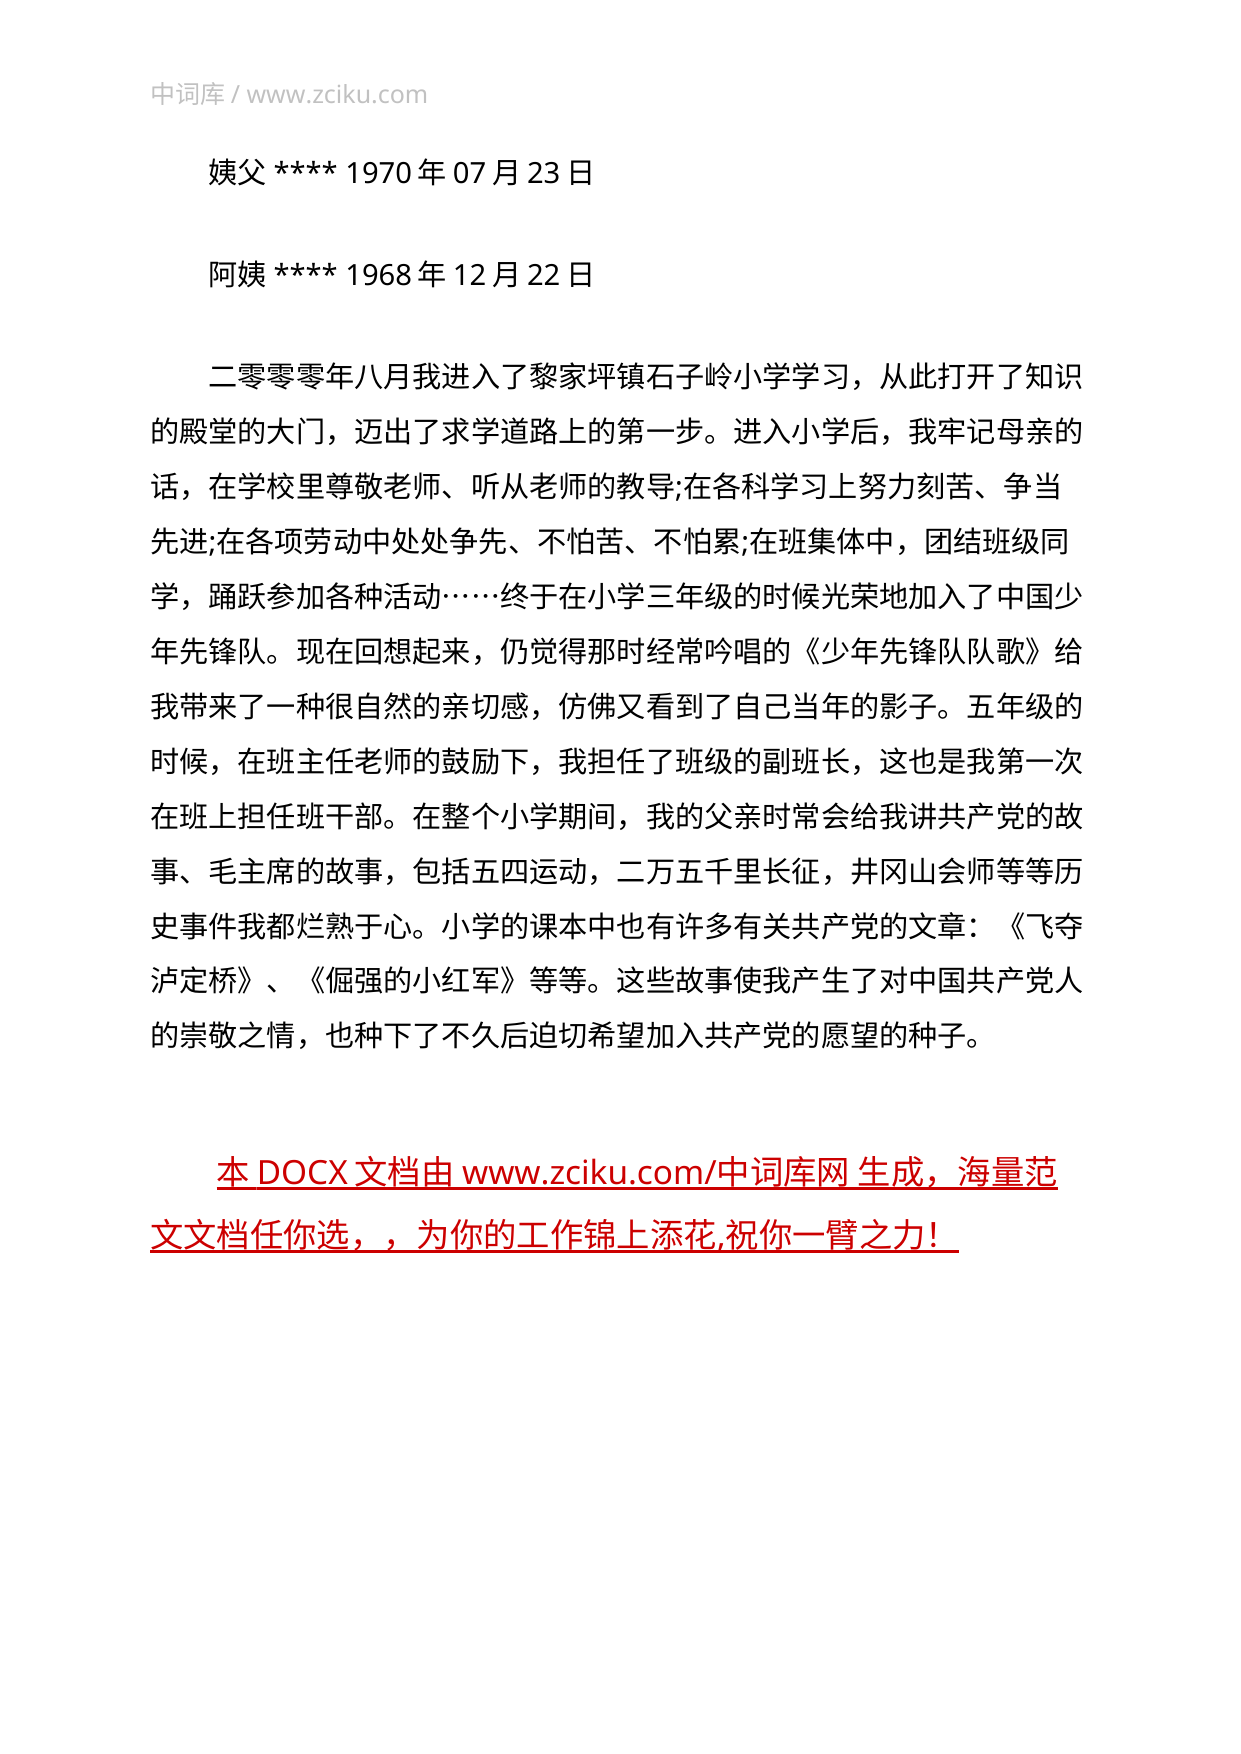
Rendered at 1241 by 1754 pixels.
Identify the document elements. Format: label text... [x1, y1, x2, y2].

text 二零零零年八月我进入了黎家坪镇石子岭小学学习，从此打开了知识的殿堂的大门，迈出了求学道路上的第一步。进入小学后，我牢记母亲的话，在学校里尊敬老师、听从老师的教导;在各科学习上努力刻苦、争当先进;在各项劳动中处处争先、不怕苦、不怕累;在班集体中，团结班级同学，踊跃参加各种活动……终于在小学三年级的时候光荣地加入了中国少年先锋队。现在回想起来，仍觉得那时经常吟唱的《少年先锋队队歌》给我带来了一种很自然的亲切感，仿佛又看到了自己当年的影子。五年级的时候，在班主任老师的鼓励下，我担任了班级的副班长，这也是我第一次在班上担任班干部。在整个小学期间，我的父亲时常会给我讲共产党的故事、毛主席的故事，包括五四运动，二万五千里长征，井冈山会师等等历史事件我都烂熟于心。小学的课本中也有许多有关共产党的文章：《飞夺泸定桥》、《倔强的小红军》等等。这些故事使我产生了对中国共产党人的崇敬之情，也种下了不久后迫切希望加入共产党的愿望的种子。 [150, 354, 1090, 1055]
text 姨父 **** 1970年07月23日 [150, 150, 1090, 192]
text 本DOCX文档由 www.zciku.com/中词库网 生成，海量范文文档任你选，，为你的工作锦上添花,祝你一臂之力！ [150, 1146, 1090, 1257]
text 阿姨 **** 1968年12月22日 [150, 252, 1090, 294]
